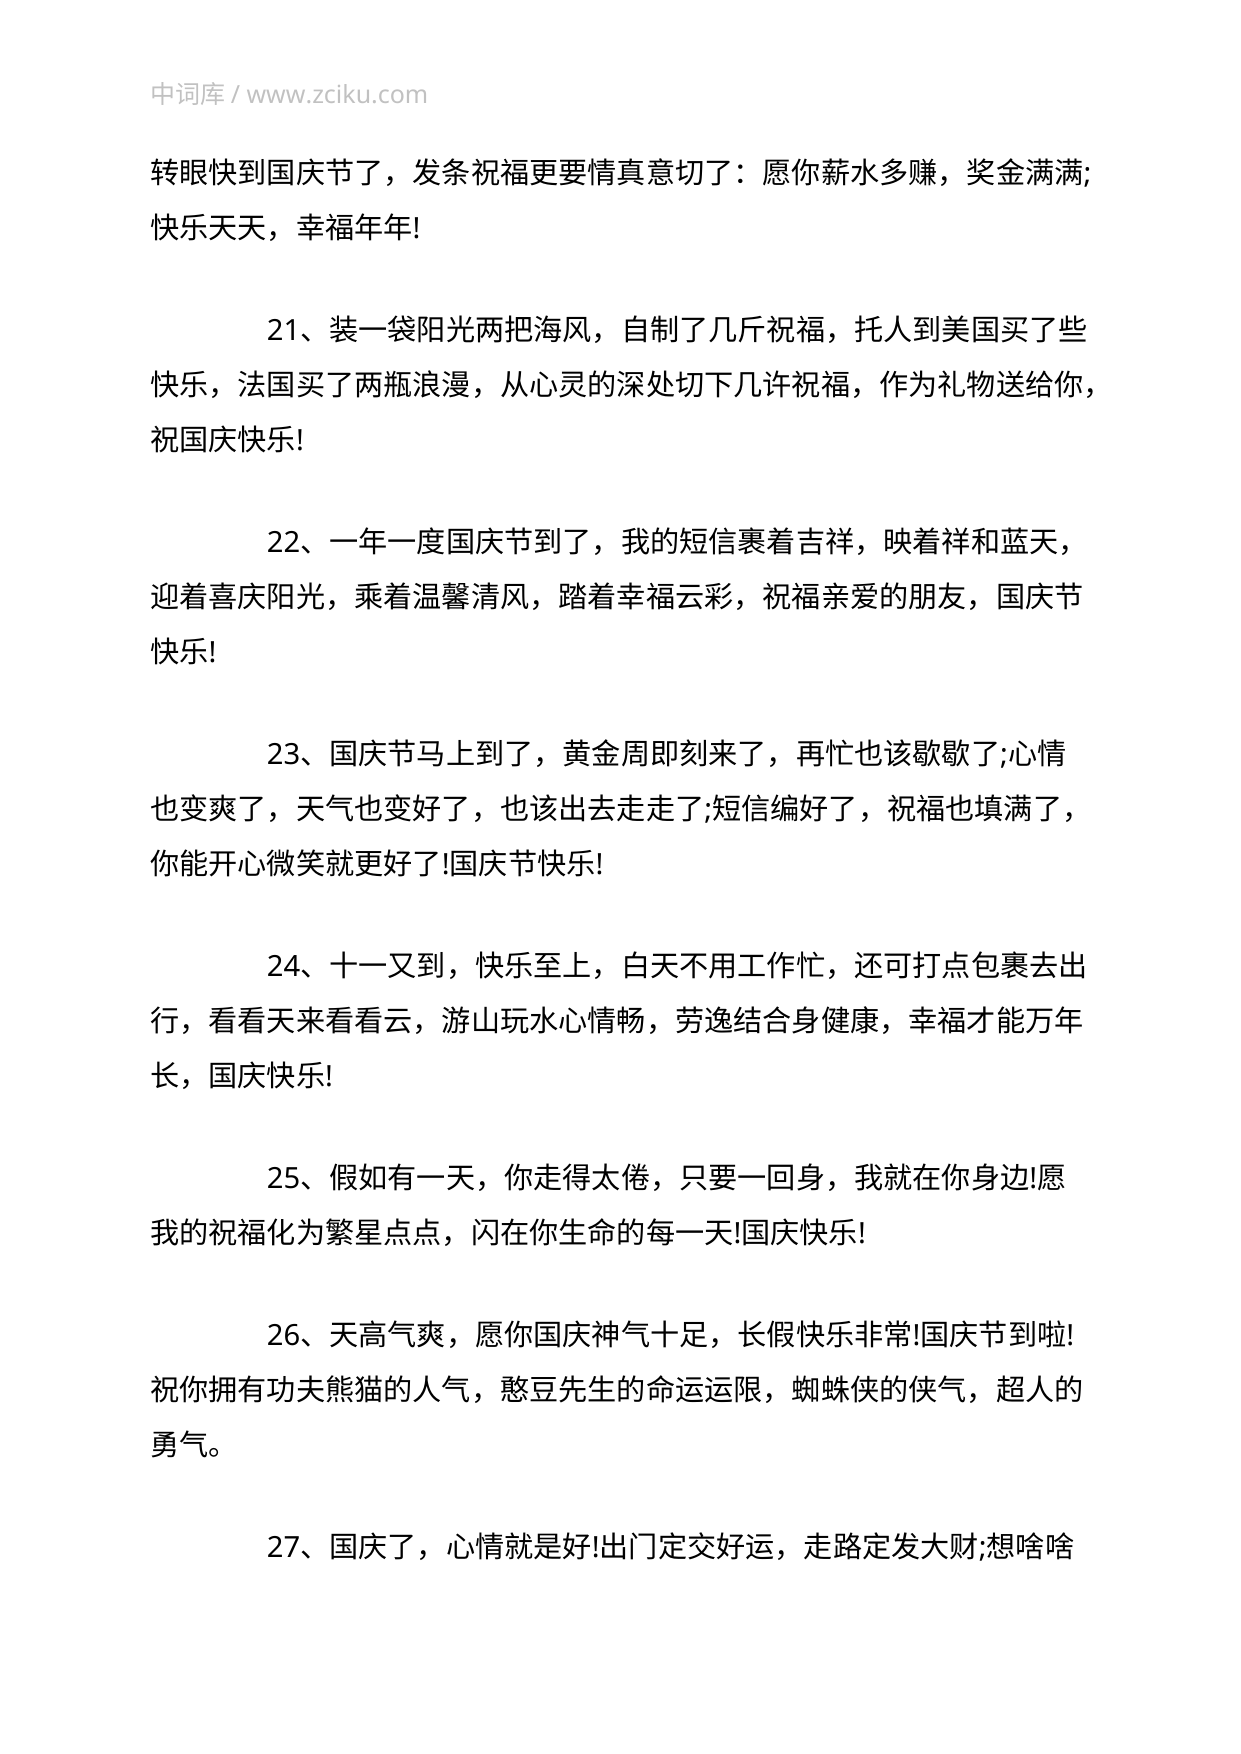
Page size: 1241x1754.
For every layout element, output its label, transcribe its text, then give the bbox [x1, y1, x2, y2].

text 26、天高气爽，愿你国庆神气十足，长假快乐非常!国庆节到啦!祝你拥有功夫熊猫的人气，憨豆先生的命运运限，蜘蛛侠的侠气，超人的勇气。 [150, 1312, 1090, 1464]
text 21、装一袋阳光两把海风，自制了几斤祝福，托人到美国买了些快乐，法国买了两瓶浪漫，从心灵的深处切下几许祝福，作为礼物送给你，祝国庆快乐! [150, 307, 1090, 459]
text 22、一年一度国庆节到了，我的短信裹着吉祥，映着祥和蓝天，迎着喜庆阳光，乘着温馨清风，踏着幸福云彩，祝福亲爱的朋友，国庆节快乐! [150, 519, 1090, 671]
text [150, 150, 1090, 247]
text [150, 1523, 1090, 1566]
text 24、十一又到，快乐至上，白天不用工作忙，还可打点包裹去出行，看看天来看看云，游山玩水心情畅，劳逸结合身健康，幸福才能万年长，国庆快乐! [150, 943, 1090, 1095]
text 23、国庆节马上到了，黄金周即刻来了，再忙也该歇歇了;心情也变爽了，天气也变好了，也该出去走走了;短信编好了，祝福也填满了，你能开心微笑就更好了!国庆节快乐! [150, 731, 1090, 883]
text 25、假如有一天，你走得太倦，只要一回身，我就在你身边!愿我的祝福化为繁星点点，闪在你生命的每一天!国庆快乐! [150, 1154, 1090, 1252]
